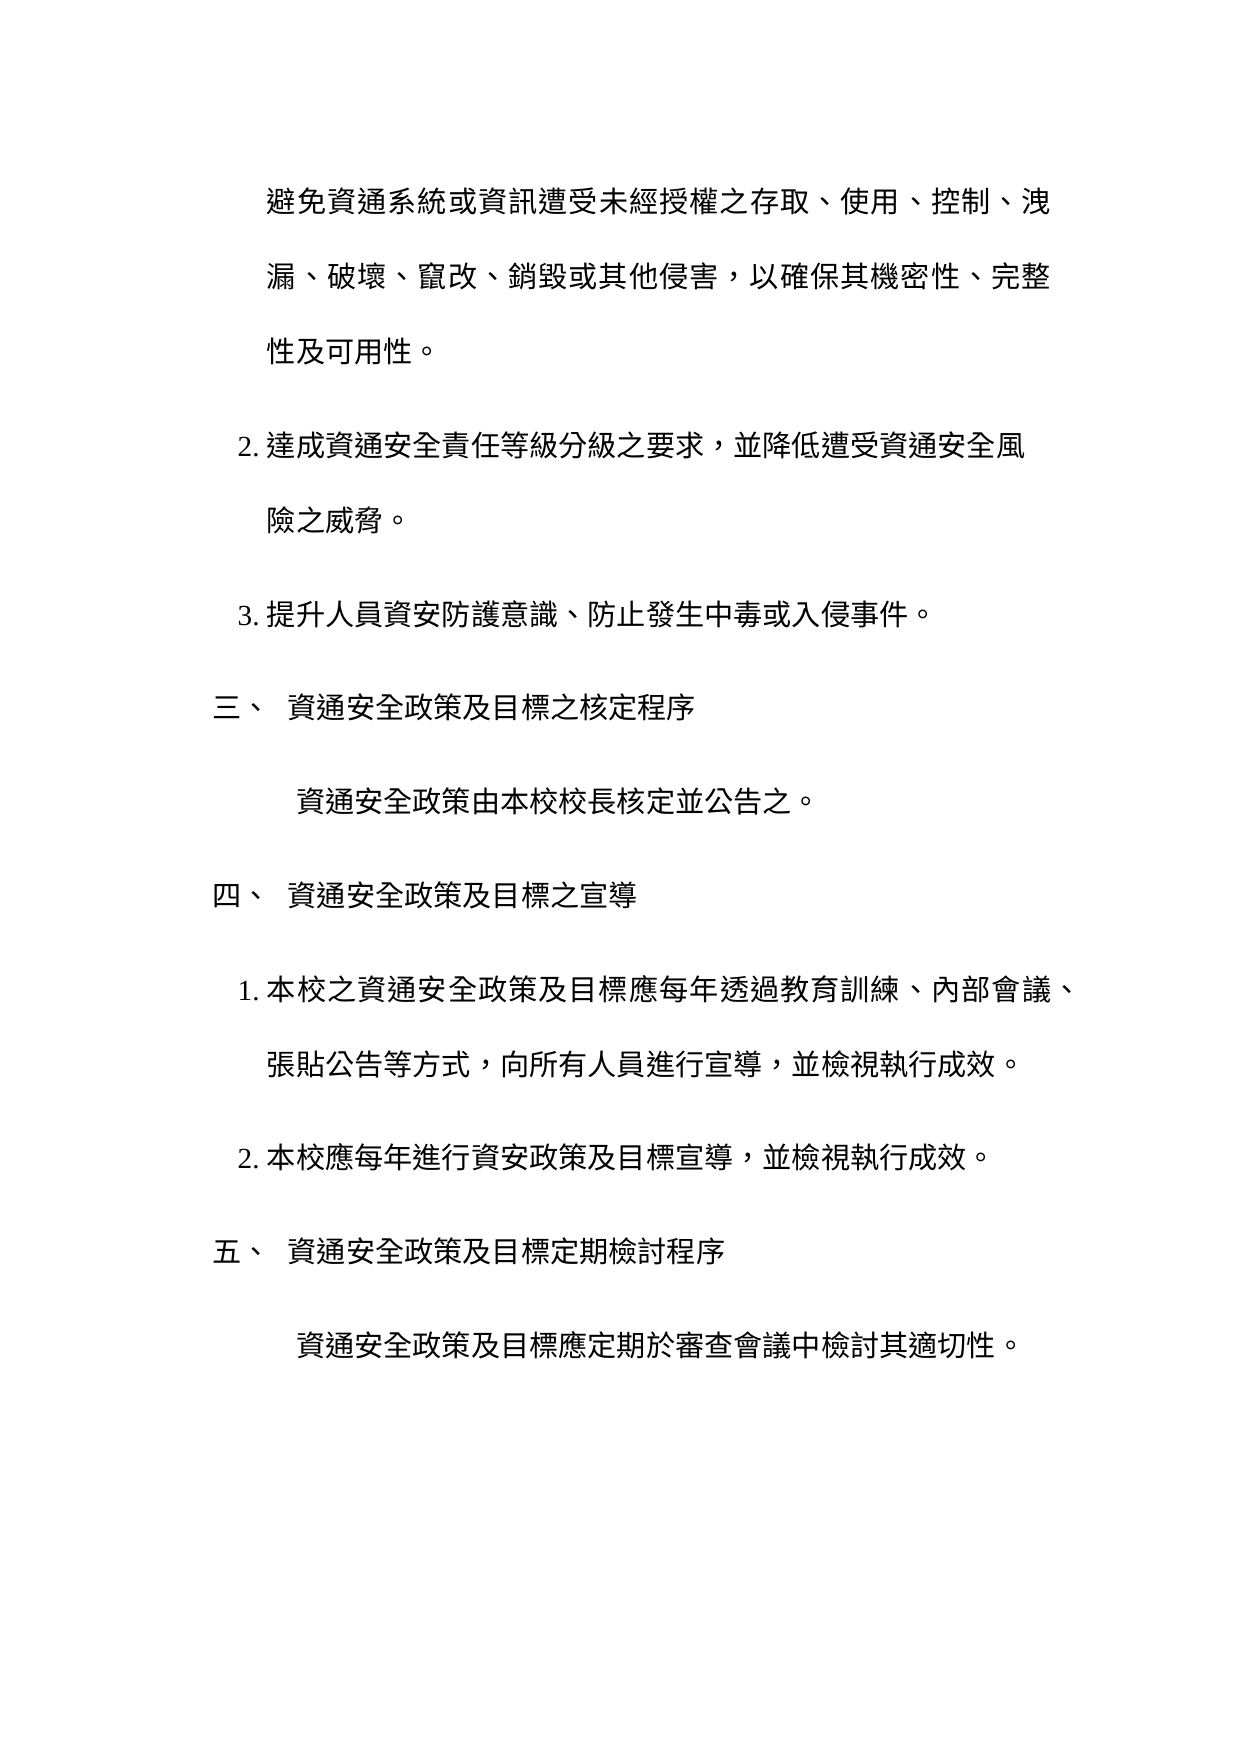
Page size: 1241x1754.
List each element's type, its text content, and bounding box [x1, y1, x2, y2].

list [237, 162, 1053, 387]
list 本校應每年進行資安政策及目標宣導，並檢視執行成效。 [237, 1119, 1053, 1194]
list 本校之資通安全政策及目標應每年透過教育訓練、內部會議、張貼公告等方式，向所有人員進行宣導，並檢視執行成效。 [237, 950, 1053, 1100]
list 達成資通安全責任等級分級之要求，並降低遭受資通安全風險之威脅。 [237, 406, 1053, 556]
text 資通安全政策及目標應定期於審查會議中檢討其適切性。 [237, 1306, 1053, 1381]
subtitle 資通安全政策及目標之宣導 [212, 856, 1053, 931]
list 提升人員資安防護意識、防止發生中毒或入侵事件。 [237, 575, 1053, 650]
subtitle 資通安全政策及目標之核定程序 [212, 669, 1053, 744]
subtitle 資通安全政策及目標定期檢討程序 [212, 1212, 1053, 1287]
text 資通安全政策由本校校長核定並公告之。 [237, 762, 1053, 837]
